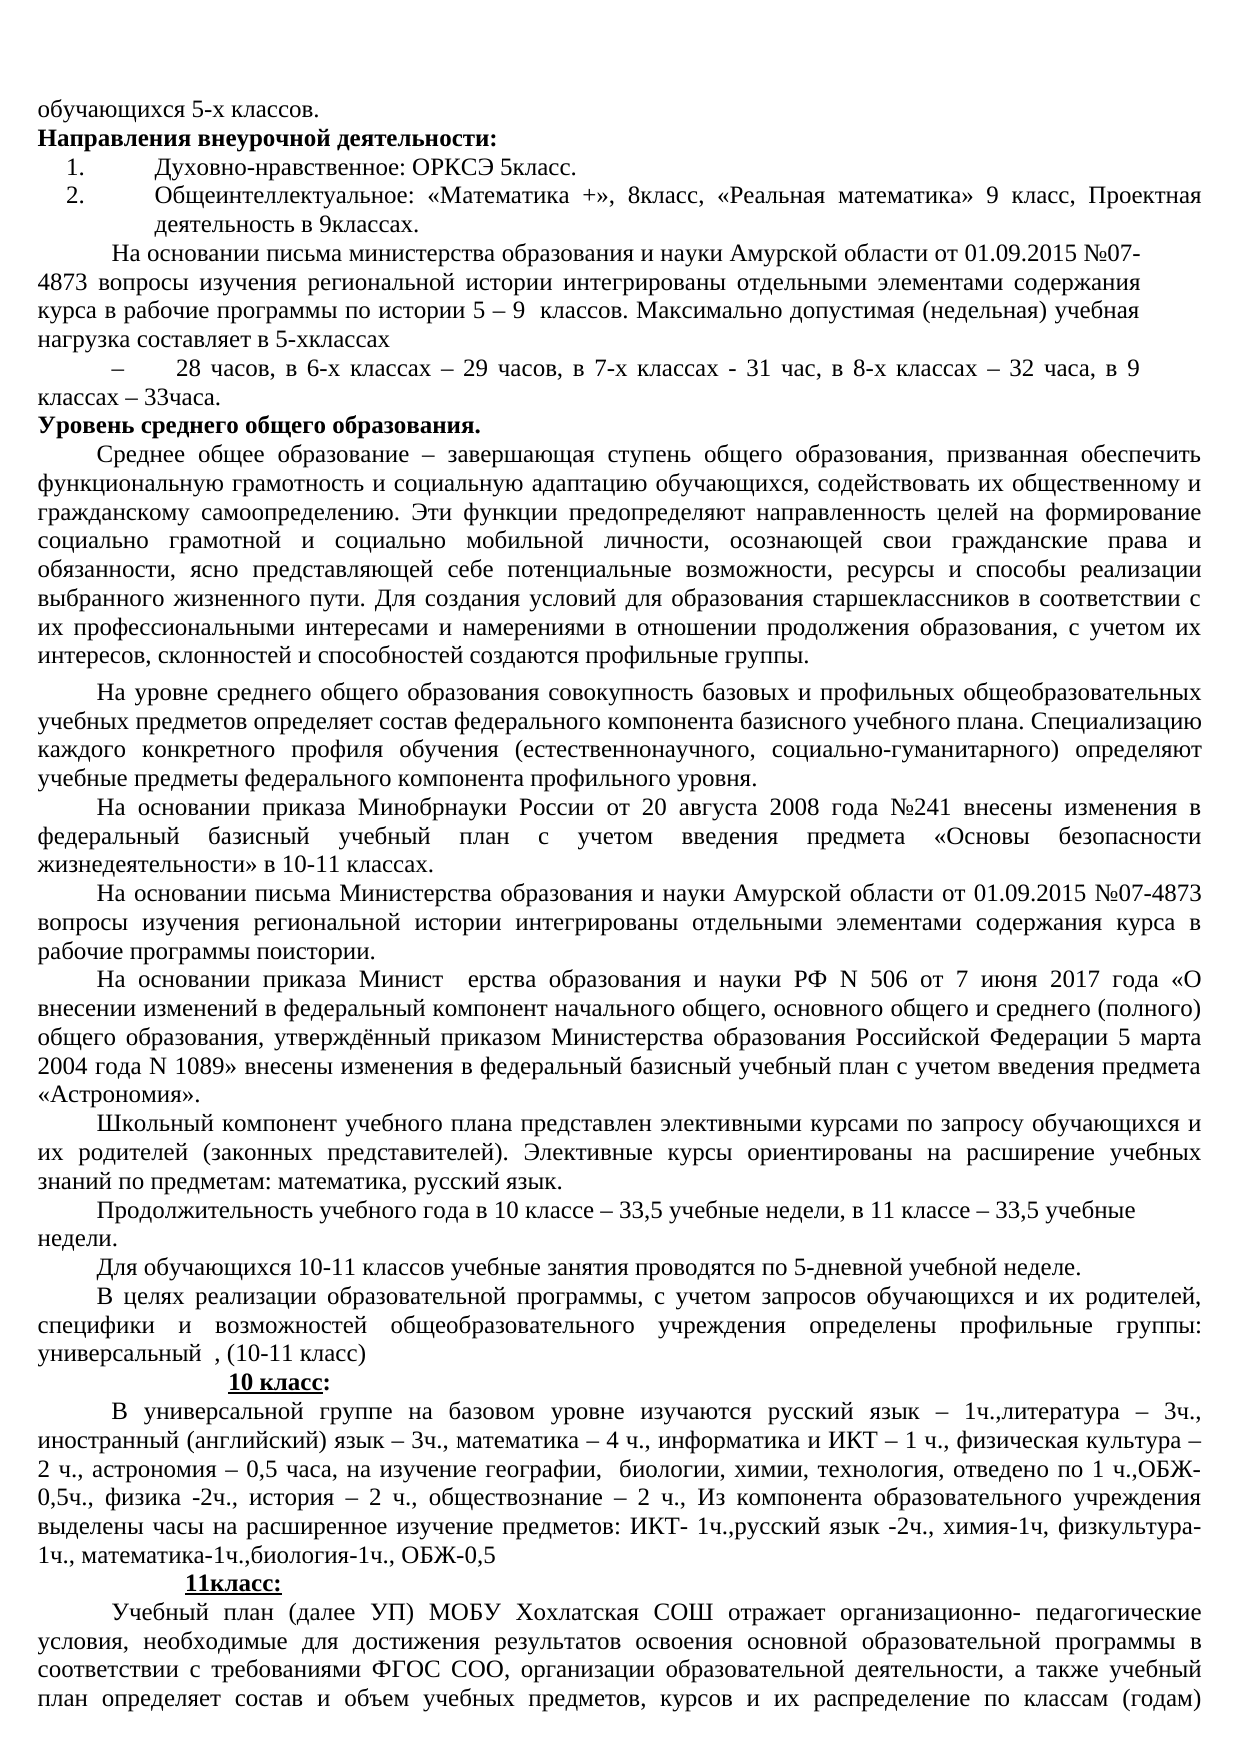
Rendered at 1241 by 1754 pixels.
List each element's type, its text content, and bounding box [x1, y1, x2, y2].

text Направления внеурочной деятельности: [37, 123, 1203, 152]
list 28 часов, в 6-х классах – 29 часов, в 7-х классах - 31 час, в 8-х классах – 32 часа, в 9 классах – 33часа. [37, 353, 1142, 411]
text В универсальной группе на базовом уровне изучаются русский язык – 1ч.,литература – 3ч., иностранный (английский) язык – 3ч., математика – 4 ч., информатика и ИКТ – 1 ч., физическая культура – 2 ч., астрономия – 0,5 часа, на изучение географии, биологии, химии, технология, отведено по 1 ч.,ОБЖ-0,5ч., физика -2ч., история – 2 ч., обществознание – 2 ч., Из компонента образовательного учреждения выделены часы на расширенное изучение предметов: ИКТ- 1ч.,русский язык -2ч., химия-1ч, физкультура-1ч., математика-1ч.,биология-1ч., ОБЖ-0,5 [37, 1396, 1203, 1569]
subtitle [37, 1598, 1203, 1712]
subtitle 11класс: [111, 1569, 1203, 1598]
text Для обучающихся 10-11 классов учебные занятия проводятся по 5-дневной учебной неделе. [37, 1252, 1203, 1281]
list Общеинтеллектуальное: «Математика +», 8класс, «Реальная математика» 9 класс, Проектная деятельность в 9классах. [66, 181, 1203, 238]
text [37, 94, 1203, 123]
subtitle 10 класс: [228, 1368, 1203, 1396]
text В целях реализации образовательной программы, с учетом запросов обучающихся и их родителей, специфики и возможностей общеобразовательного учреждения определены профильные группы: универсальный , (10-11 класс) [37, 1281, 1203, 1367]
text На уровне среднего общего образования совокупность базовых и профильных общеобразовательных учебных предметов определяет состав федерального компонента базисного учебного плана. Специализацию каждого конкретного профиля обучения (естественнонаучного, социально-гуманитарного) определяют учебные предметы федерального компонента профильного уровня. [37, 677, 1203, 792]
subtitle Уровень среднего общего образования. [37, 411, 1203, 439]
text Среднее общее образование – завершающая ступень общего образования, призванная обеспечить функциональную грамотность и социальную адаптацию обучающихся, содействовать их общественному и гражданскому самоопределению. Эти функции предопределяют направленность целей на формирование социально грамотной и социально мобильной личности, осознающей свои гражданские права и обязанности, ясно представляющей себе потенциальные возможности, ресурсы и способы реализации выбранного жизненного пути. Для создания условий для образования старшеклассников в соответствии с их профессиональными интересами и намерениями в отношении продолжения образования, с учетом их интересов, склонностей и способностей создаются профильные группы. [37, 439, 1203, 669]
text На основании приказа Минист ерства образования и науки РФ N 506 от 7 июня 2017 года «О внесении изменений в федеральный компонент начального общего, основного общего и среднего (полного) общего образования, утверждённый приказом Министерства образования Российской Федерации 5 марта 2004 года N 1089» внесены изменения в федеральный базисный учебный план с учетом введения предмета «Астрономия». [37, 964, 1203, 1108]
text На основании письма министерства образования и науки Амурской области от 01.09.2015 №07-4873 вопросы изучения региональной истории интегрированы отдельными элементами содержания курса в рабочие программы по истории 5 – 9 классов. Максимально допустимая (недельная) учебная нагрузка составляет в 5-хклассах [37, 238, 1142, 353]
text На основании письма Министерства образования и науки Амурской области от 01.09.2015 №07-4873 вопросы изучения региональной истории интегрированы отдельными элементами содержания курса в рабочие программы поистории. [37, 878, 1203, 964]
list Духовно-нравственное: ОРКСЭ 5класс. [66, 152, 1203, 180]
text На основании приказа Минобрнауки России от 20 августа 2008 года №241 внесены изменения в федеральный базисный учебный план с учетом введения предмета «Основы безопасности жизнедеятельности» в 10-11 классах. [37, 792, 1203, 878]
text Школьный компонент учебного плана представлен элективными курсами по запросу обучающихся и их родителей (законных представителей). Элективные курсы ориентированы на расширение учебных знаний по предметам: математика, русский язык. [37, 1108, 1203, 1194]
text Продолжительность учебного года в 10 классе – 33,5 учебные недели, в 11 классе – 33,5 учебные недели. [37, 1195, 1203, 1252]
